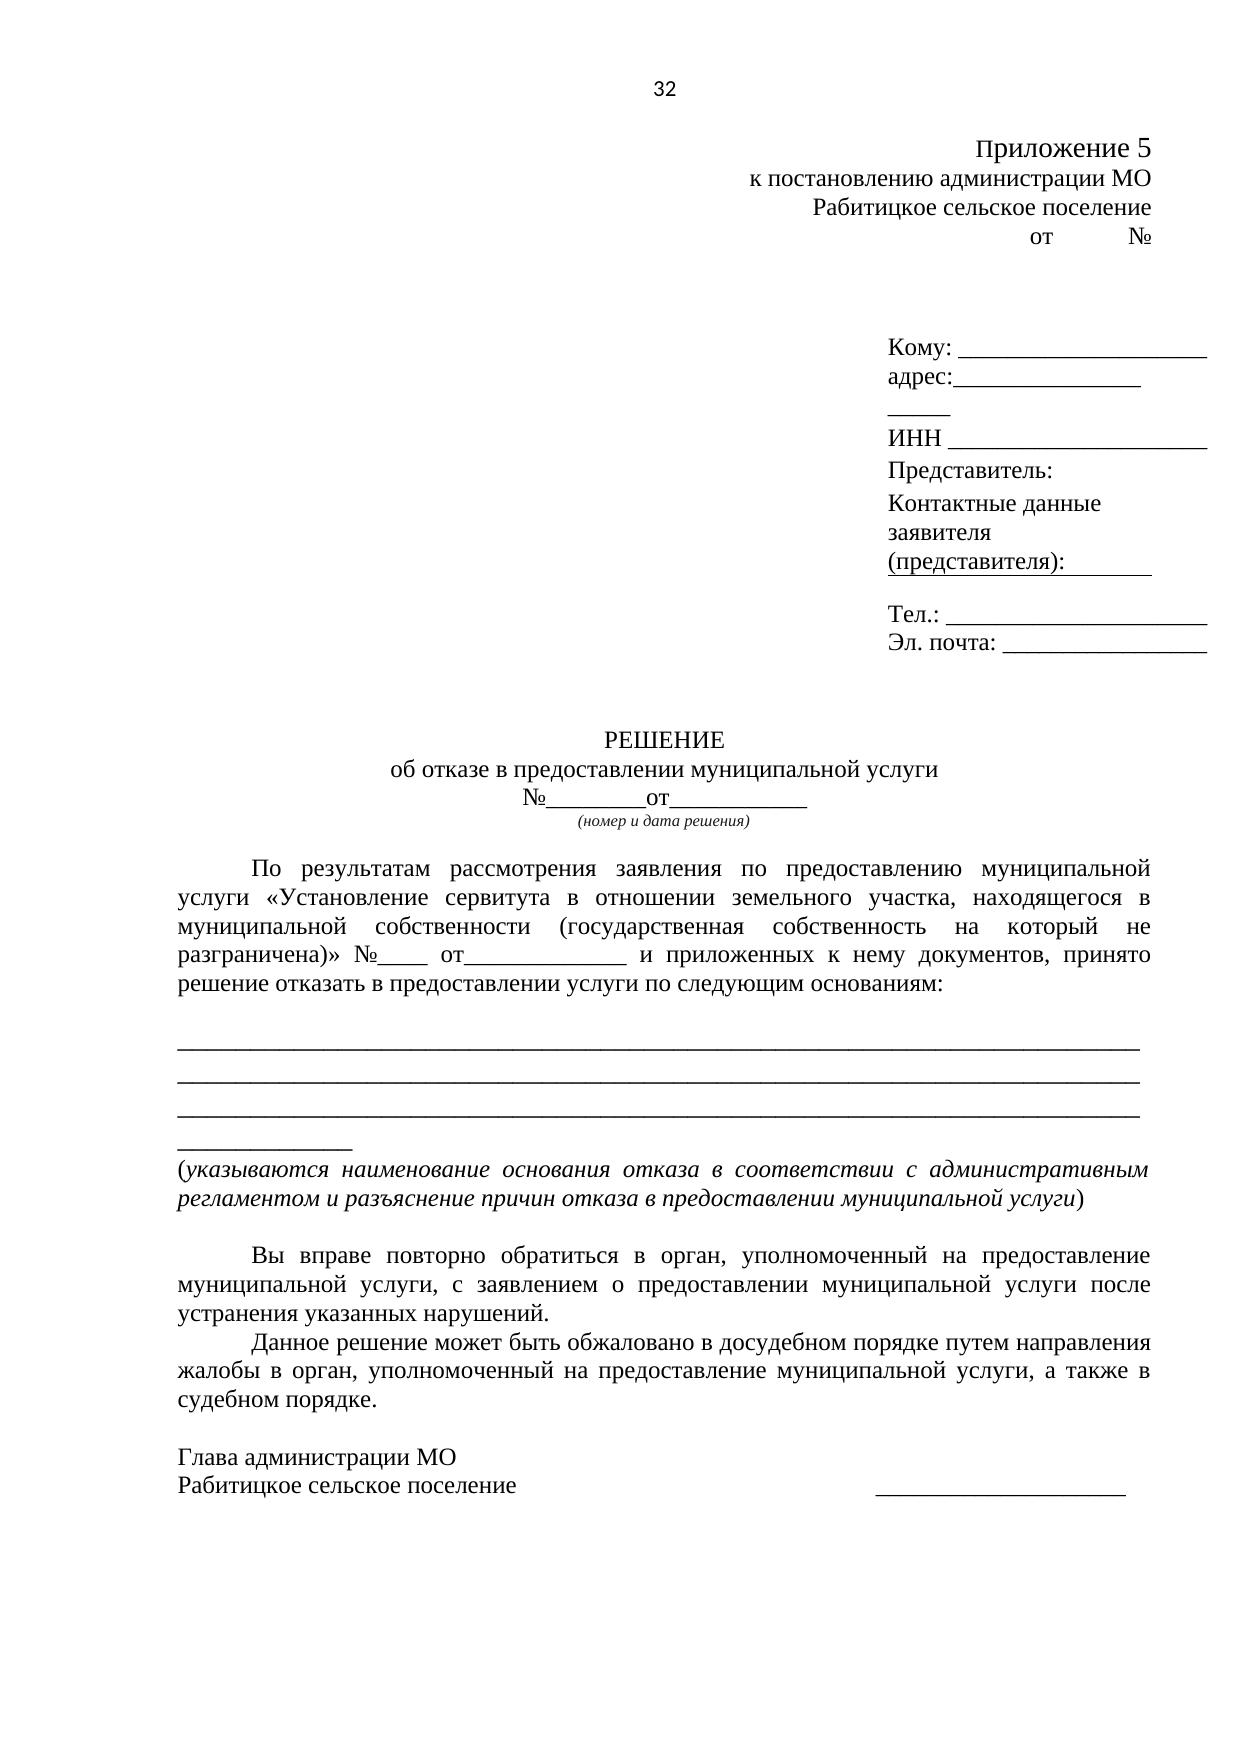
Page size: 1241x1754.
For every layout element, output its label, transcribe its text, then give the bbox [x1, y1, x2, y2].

text Вы вправе повторно обратиться в орган, уполномоченный на предоставление муниципальной услуги, с заявлением о предоставлении муниципальной услуги после устранения указанных нарушений. [177, 1240, 1152, 1327]
text Эл. почта: [888, 627, 1152, 656]
text к постановлению администрации МО [177, 163, 1152, 192]
text Глава администрации МО [177, 1442, 1152, 1470]
text По результатам рассмотрения заявления по предоставлению муниципальной услуги «Установление сервитута в отношении земельного участка, находящегося в муниципальной собственности (государственная собственность на который не разграничена)» №____ от_____________ и приложенных к нему документов, принято решение отказать в предоставлении услуги по следующим основаниям: [177, 853, 1152, 997]
text Рабитицкое сельское поселение [177, 192, 1152, 221]
text Рабитицкое сельское поселение ____________________ [177, 1470, 1152, 1499]
text от № [796, 221, 1152, 249]
text Данное решение может быть обжаловано в досудебном порядке путем направления жалобы в орган, уполномоченный на предоставление муниципальной услуги, а также в судебном порядке. [177, 1327, 1152, 1413]
text Представитель: [888, 456, 1152, 484]
text РЕШЕНИЕ [177, 725, 1152, 754]
text Кому: [888, 332, 1152, 361]
text об отказе в предоставлении муниципальной услуги [177, 754, 1152, 782]
text Приложение 5 [177, 130, 1152, 163]
text Тел.: [888, 599, 1152, 627]
text __________________________________________________________________________________________________________________________________________________________________________________________________________________ [177, 1020, 1152, 1154]
text №________от___________ [177, 782, 1152, 811]
text ИНН [888, 423, 1152, 451]
text (номер и дата решения) [177, 811, 1152, 830]
text адрес:____________________ [888, 361, 1152, 418]
text (указываются наименование основания отказа в соответствии с административным регламентом и разъяснение причин отказа в предоставлении муниципальной услуги) [177, 1154, 1152, 1212]
text Контактные данные заявителя (представителя): [888, 488, 1152, 575]
